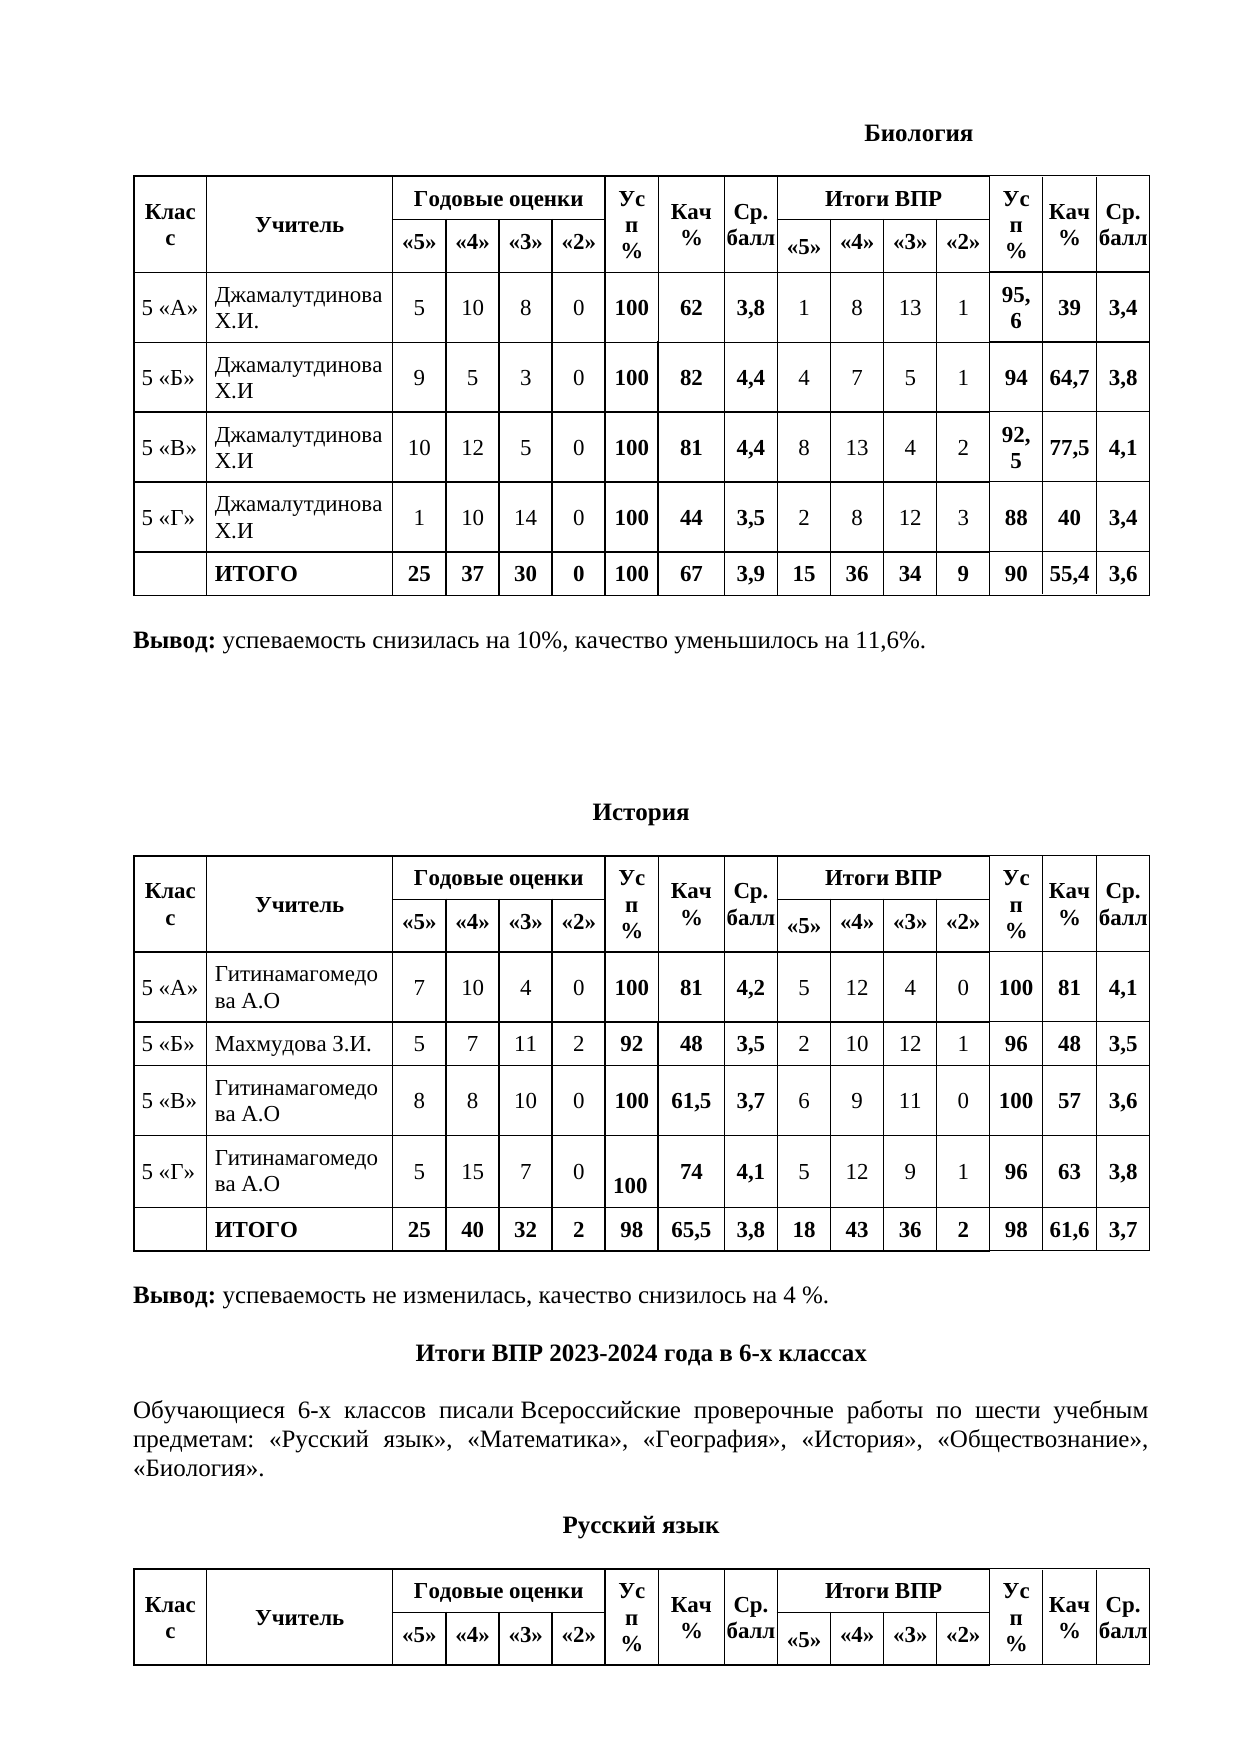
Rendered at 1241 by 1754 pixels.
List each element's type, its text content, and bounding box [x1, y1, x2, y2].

table_cell 5 «Г» [135, 1136, 206, 1207]
table_cell 0 [553, 273, 604, 341]
table_header Годовые оценки [393, 857, 604, 898]
table_cell 3,8 [1097, 343, 1149, 411]
text История [133, 797, 1149, 826]
table_cell 7 [500, 1136, 551, 1207]
table_cell 100 [990, 952, 1042, 1021]
table_cell 0 [553, 483, 604, 551]
table_cell 100 [606, 1066, 657, 1134]
table_header Итоги ВПР [778, 857, 989, 898]
table_cell 15 [778, 553, 830, 594]
table_cell 100 [990, 1066, 1042, 1134]
table_cell 100 [606, 1136, 657, 1207]
table_header Ср. балл [725, 1570, 777, 1664]
table_cell 1 [778, 273, 830, 341]
table_cell 3,8 [725, 1208, 777, 1250]
table_header Усп % [990, 856, 1042, 951]
table_cell 34 [884, 553, 936, 594]
table_cell 10 [447, 953, 498, 1021]
table_cell 10 [393, 413, 445, 481]
table_cell 0 [553, 553, 604, 594]
table_cell 1 [937, 1023, 989, 1064]
table_cell 1 [937, 343, 989, 411]
table_cell ИТОГО [207, 553, 392, 594]
table_cell 2 [937, 413, 989, 481]
table_cell «5» [778, 1613, 830, 1664]
table_cell 57 [1043, 1066, 1096, 1134]
table_cell «3» [884, 900, 936, 951]
table_header Кач % [659, 1570, 724, 1664]
table_cell 10 [447, 273, 498, 341]
table_cell «4» [447, 220, 498, 271]
table_cell 67 [659, 553, 724, 594]
table_cell 2 [553, 1208, 604, 1250]
table_cell 5 [393, 1023, 445, 1064]
table_cell «5» [393, 1613, 445, 1664]
table_cell 1 [937, 1136, 989, 1207]
table_cell «3» [500, 220, 551, 271]
table_cell 77,5 [1043, 412, 1096, 481]
table_cell 4 [884, 413, 936, 481]
table_cell 3,6 [1097, 1066, 1149, 1134]
text Обучающиеся 6-х классов писали Всероссийские проверочные работы по шести учебным предметам: «Русский язык», «Математика», «География», «История», «Обществознание», «Биология». [133, 1396, 1149, 1482]
table_cell 8 [778, 413, 830, 481]
table_cell 13 [884, 273, 936, 341]
table_cell 4,4 [725, 343, 777, 411]
table_cell Джамалутдинова Х.И [207, 343, 392, 411]
table_cell Джамалутдинова Х.И [207, 483, 392, 551]
table_cell «2» [937, 1613, 989, 1664]
table_cell [135, 553, 206, 594]
table_cell 100 [606, 413, 657, 481]
table_cell 15 [447, 1136, 498, 1207]
table_cell «5» [393, 900, 445, 951]
table_cell 82 [659, 343, 724, 411]
table_cell 6 [778, 1066, 830, 1134]
table_header Кач % [1043, 856, 1096, 951]
table_cell 43 [831, 1208, 883, 1250]
table_cell 2 [778, 1023, 830, 1064]
table_cell 40 [1043, 482, 1096, 551]
table_cell 10 [831, 1023, 883, 1064]
table_cell 0 [553, 343, 604, 411]
table_cell 3,4 [1097, 273, 1149, 341]
table_cell «3» [500, 900, 551, 951]
table_cell 3,5 [725, 1023, 777, 1064]
table_cell Гитинамагомедова А.О [207, 953, 392, 1021]
table_cell 8 [500, 273, 551, 341]
table_header Усп % [990, 176, 1042, 271]
table_cell 0 [553, 413, 604, 481]
table_header Усп % [606, 1570, 658, 1664]
table_cell Махмудова З.И. [207, 1023, 392, 1064]
table_cell 10 [447, 483, 498, 551]
table_cell 5 «В» [135, 413, 206, 481]
table_header Класс [135, 857, 206, 951]
table_cell «4» [831, 900, 883, 951]
table_header Класс [135, 177, 206, 271]
table_cell 4,1 [1097, 412, 1149, 481]
table_cell 8 [831, 273, 883, 341]
table_cell 100 [606, 553, 657, 594]
table_cell 5 [884, 343, 936, 411]
table_cell 30 [500, 553, 551, 594]
table_cell 7 [447, 1023, 498, 1064]
table_header Годовые оценки [393, 1570, 604, 1612]
table_cell 12 [884, 1023, 936, 1064]
table_cell 12 [447, 413, 498, 481]
table_cell 1 [393, 483, 445, 551]
table_cell 9 [884, 1136, 936, 1207]
table_cell Джамалутдинова Х.И [207, 413, 392, 481]
table_cell 4 [778, 343, 830, 411]
table_cell 61,6 [1043, 1208, 1096, 1250]
table_cell 92 [606, 1023, 657, 1064]
table_cell 96 [990, 1022, 1042, 1064]
table_cell 0 [553, 1136, 604, 1207]
text Биология [133, 118, 1149, 146]
table_cell 96 [990, 1136, 1042, 1207]
table_cell «4» [447, 1613, 498, 1664]
table_header Ср. балл [1097, 176, 1149, 271]
table_cell 25 [393, 1208, 445, 1250]
table_cell 2 [778, 483, 830, 551]
table_cell 5 [393, 273, 445, 341]
table_cell ИТОГО [207, 1208, 392, 1250]
table_cell 64,7 [1043, 343, 1096, 411]
table_cell «2» [937, 220, 989, 271]
table_cell 37 [447, 553, 498, 594]
table_header Кач % [659, 177, 724, 271]
table_cell 18 [778, 1208, 830, 1250]
table_cell 4,1 [725, 1136, 777, 1207]
table_cell «4» [831, 220, 883, 271]
table_header Кач % [659, 857, 724, 951]
table_cell 2 [553, 1023, 604, 1064]
table_cell 100 [606, 273, 658, 341]
table_cell 9 [831, 1066, 883, 1134]
table_cell 90 [990, 552, 1042, 594]
table_cell 2 [937, 1208, 989, 1250]
table_cell 63 [1043, 1136, 1096, 1207]
table_cell 12 [884, 483, 936, 551]
table_cell «2» [553, 220, 604, 271]
table_cell 100 [606, 483, 657, 551]
table_cell «4» [447, 900, 498, 951]
table_cell 44 [659, 483, 724, 551]
table_cell 36 [884, 1208, 936, 1250]
table_cell 4,4 [725, 413, 777, 481]
table_cell «3» [500, 1613, 551, 1664]
table_cell 81 [1043, 952, 1096, 1021]
table_cell [135, 1208, 206, 1250]
table_cell 4,2 [725, 953, 777, 1021]
table_cell 9 [393, 343, 445, 411]
table_cell 0 [937, 953, 989, 1021]
table_cell 48 [1043, 1022, 1096, 1064]
table_cell 98 [606, 1208, 657, 1250]
table_cell 81 [659, 953, 724, 1021]
table_cell 39 [1043, 273, 1096, 341]
table_cell 81 [659, 413, 724, 481]
table_cell 8 [393, 1066, 445, 1134]
table_cell 14 [500, 483, 551, 551]
text Русский язык [133, 1511, 1149, 1539]
table_cell 3,8 [1097, 1136, 1149, 1207]
table_header Кач % [1043, 1569, 1096, 1664]
table_cell 95,6 [990, 273, 1042, 341]
text Вывод: успеваемость не изменилась, качество снизилось на 4 %. [133, 1281, 1149, 1309]
table_cell 1 [937, 273, 989, 341]
table_cell 92,5 [990, 412, 1042, 481]
table_header Ср. балл [725, 177, 777, 271]
table_cell 61,5 [659, 1066, 724, 1134]
table_cell 5 «А» [135, 953, 206, 1021]
table_header Учитель [207, 1570, 392, 1664]
table_cell «2» [553, 900, 604, 951]
table_cell 0 [553, 1066, 604, 1134]
table_cell 3,7 [725, 1066, 777, 1134]
text Итоги ВПР 2023-2024 года в 6-х классах [133, 1338, 1149, 1367]
table_cell 25 [393, 553, 445, 594]
table_cell 7 [393, 953, 445, 1021]
table_header Ср. балл [725, 857, 777, 951]
table_cell 3,4 [1097, 482, 1149, 551]
table_cell 62 [659, 273, 724, 341]
table_cell 36 [831, 553, 883, 594]
text Вывод: успеваемость снизилась на 10%, качество уменьшилось на 11,6%. [133, 625, 1149, 654]
table_header Ср. балл [1097, 1569, 1149, 1664]
table_cell 100 [606, 953, 658, 1021]
table_cell 40 [447, 1208, 498, 1250]
table_cell 7 [831, 343, 883, 411]
table_cell 5 [778, 953, 830, 1021]
table_cell Гитинамагомедова А.О [207, 1066, 392, 1134]
table_header Усп % [990, 1569, 1042, 1664]
table_cell 5 [447, 343, 498, 411]
table_cell 8 [447, 1066, 498, 1134]
table_cell 5 «В» [135, 1066, 206, 1134]
table_cell «3» [884, 220, 936, 271]
table_cell 9 [937, 553, 989, 594]
table_cell 48 [659, 1023, 724, 1064]
table_cell 13 [831, 413, 883, 481]
table_cell 4,1 [1097, 952, 1149, 1021]
table_cell 98 [990, 1208, 1042, 1250]
table_cell «3» [884, 1613, 936, 1664]
table_cell 5 [778, 1136, 830, 1207]
table_cell 5 [500, 413, 551, 481]
table_cell 5 [393, 1136, 445, 1207]
table_cell 3,5 [1097, 1022, 1149, 1064]
table_header Итоги ВПР [778, 177, 989, 219]
table_cell 0 [553, 953, 604, 1021]
table_header Усп % [606, 177, 658, 271]
table_cell «5» [778, 900, 830, 951]
table_cell 11 [500, 1023, 551, 1064]
table_header Усп % [606, 857, 658, 951]
table_cell 88 [990, 482, 1042, 551]
table_cell 100 [606, 343, 657, 411]
table_cell 3,7 [1097, 1208, 1149, 1250]
table_header Учитель [207, 177, 392, 271]
table_cell «2» [553, 1613, 604, 1664]
table_cell 10 [500, 1066, 551, 1134]
table_cell «2» [937, 900, 989, 951]
table_cell 3 [937, 483, 989, 551]
table_cell 12 [831, 953, 883, 1021]
table_cell 3,9 [725, 553, 777, 594]
table_header Кач % [1043, 176, 1096, 271]
table_cell 3 [500, 343, 551, 411]
table_cell 32 [500, 1208, 551, 1250]
table_cell «5» [393, 220, 445, 271]
table_cell 4 [884, 953, 936, 1021]
table_cell «5» [778, 220, 830, 271]
table_cell 94 [990, 343, 1042, 411]
table_header Ср. балл [1097, 856, 1149, 951]
table_cell 5 «Б» [135, 1023, 206, 1064]
table_cell 0 [937, 1066, 989, 1134]
table_cell 4 [500, 953, 551, 1021]
table_header Итоги ВПР [778, 1570, 989, 1612]
table_cell 55,4 [1043, 552, 1096, 594]
table_header Класс [135, 1570, 206, 1664]
table_header Годовые оценки [393, 177, 604, 219]
table_cell Джамалутдинова Х.И. [207, 273, 392, 341]
table_cell 8 [831, 483, 883, 551]
table_cell 12 [831, 1136, 883, 1207]
table_cell 65,5 [659, 1208, 724, 1250]
table_cell 3,8 [725, 273, 777, 341]
table_cell 3,5 [725, 483, 777, 551]
table_cell Гитинамагомедова А.О [207, 1136, 392, 1207]
table_cell 5 «Г» [135, 483, 206, 551]
table_header Учитель [207, 857, 392, 951]
table_cell 11 [884, 1066, 936, 1134]
table_cell 3,6 [1097, 552, 1149, 594]
table_cell 5 «Б» [135, 343, 206, 411]
table_cell 5 «А» [135, 273, 206, 341]
table_cell 74 [659, 1136, 724, 1207]
table_cell «4» [831, 1613, 883, 1664]
